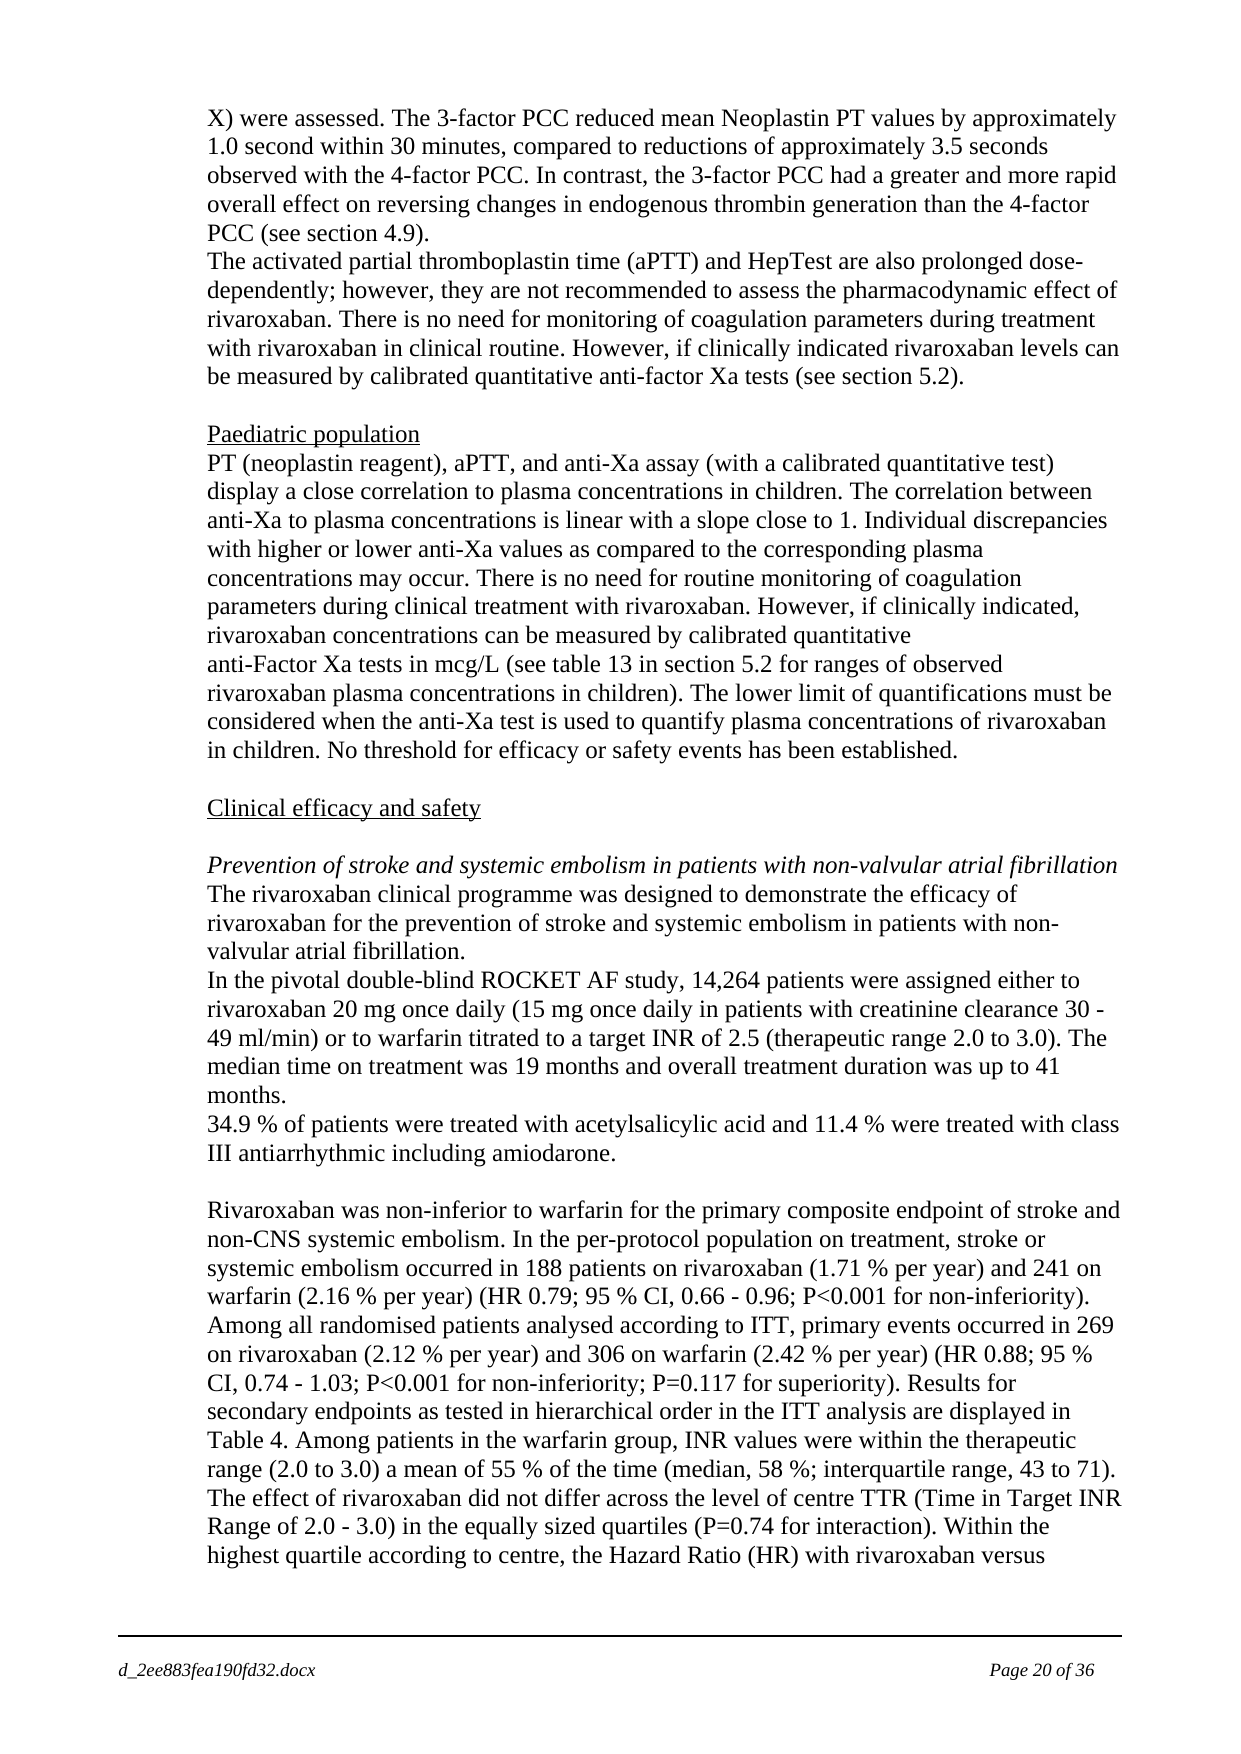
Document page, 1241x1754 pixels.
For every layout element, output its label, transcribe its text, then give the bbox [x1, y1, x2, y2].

text Paediatric population [207, 419, 1122, 448]
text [207, 1195, 1122, 1569]
text Clinical efficacy and safety [207, 793, 1122, 821]
text In the pivotal double-blind ROCKET AF study, 14,264 patients were assigned either to rivaroxaban 20 mg once daily (15 mg once daily in patients with creatinine clearance 30 - 49 ml/min) or to warfarin titrated to a target INR of 2.5 (therapeutic range 2.0 to 3.0). The median time on treatment was 19 months and overall treatment duration was up to 41 months. [207, 965, 1122, 1109]
text The rivaroxaban clinical programme was designed to demonstrate the efficacy of rivaroxaban for the prevention of stroke and systemic embolism in patients with non-valvular atrial fibrillation. [207, 879, 1122, 965]
text PT (neoplastin reagent), aPTT, and anti-Xa assay (with a calibrated quantitative test) display a close correlation to plasma concentrations in children. The correlation between anti-Xa to plasma concentrations is linear with a slope close to 1. Individual discrepancies with higher or lower anti-Xa values as compared to the corresponding plasma concentrations may occur. There is no need for routine monitoring of coagulation parameters during clinical treatment with rivaroxaban. However, if clinically indicated, rivaroxaban concentrations can be measured by calibrated quantitative [207, 448, 1122, 649]
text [207, 103, 1122, 246]
text Prevention of stroke and systemic embolism in patients with non-valvular atrial fibrillation [207, 850, 1122, 879]
text The activated partial thromboplastin time (aPTT) and HepTest are also prolonged dose-dependently; however, they are not recommended to assess the pharmacodynamic effect of rivaroxaban. There is no need for monitoring of coagulation parameters during treatment with rivaroxaban in clinical routine. However, if clinically indicated rivaroxaban levels can be measured by calibrated quantitative anti-factor Xa tests (see section 5.2). [207, 246, 1122, 390]
text anti-Factor Xa tests in mcg/L (see table 13 in section 5.2 for ranges of observed rivaroxaban plasma concentrations in children). The lower limit of quantifications must be considered when the anti-Xa test is used to quantify plasma concentrations of rivaroxaban in children. No threshold for efficacy or safety events has been established. [207, 649, 1122, 764]
text 34.9 % of patients were treated with acetylsalicylic acid and 11.4 % were treated with class III antiarrhythmic including amiodarone. [207, 1109, 1122, 1166]
